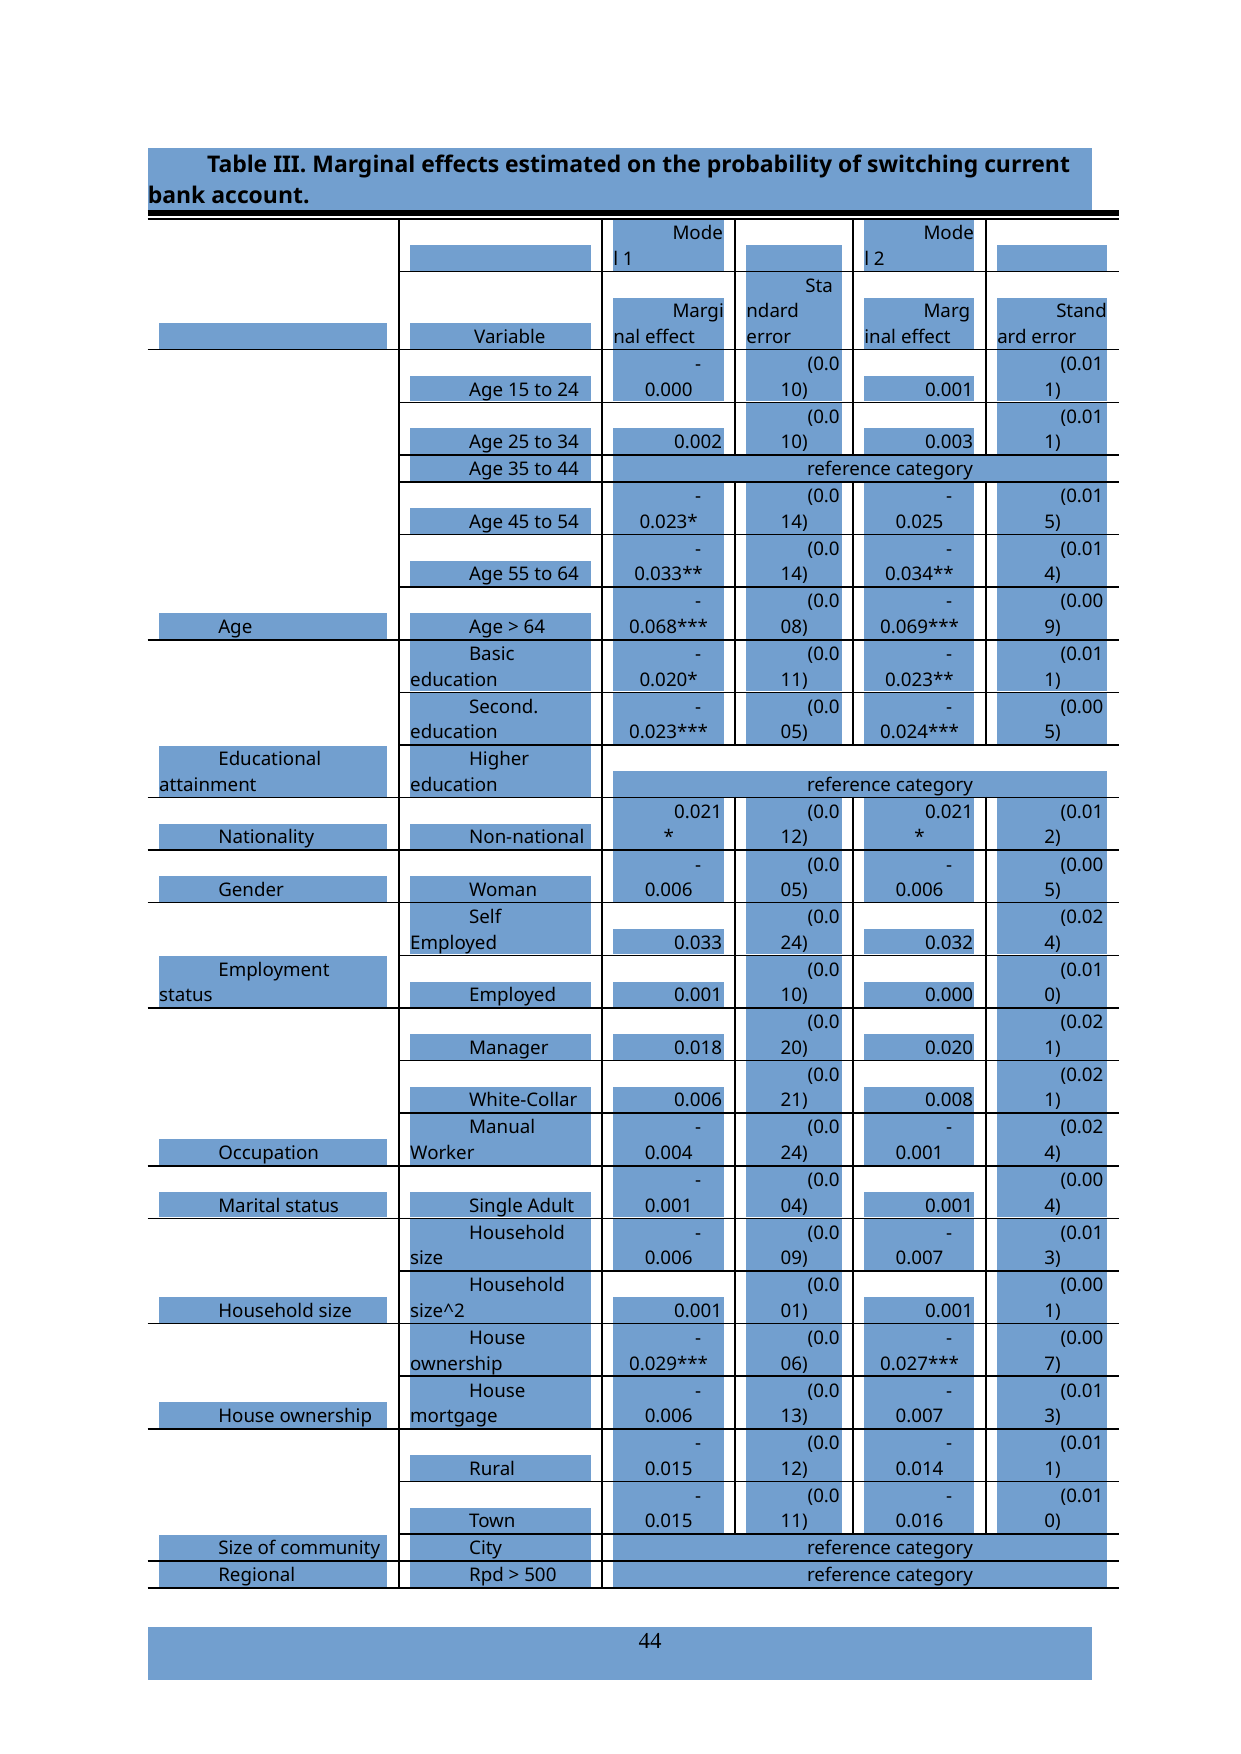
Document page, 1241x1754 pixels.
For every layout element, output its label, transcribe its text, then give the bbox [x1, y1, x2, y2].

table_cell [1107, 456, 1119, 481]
table_cell Standard error [987, 272, 1119, 349]
table_cell Non-national [400, 798, 601, 849]
table_cell Variable [400, 272, 601, 349]
table_cell Town [400, 1482, 601, 1533]
table_header [736, 220, 852, 271]
table_cell Marital status [148, 1167, 398, 1217]
table_cell Age > 64 [400, 588, 601, 639]
table_cell Manager [400, 1009, 601, 1060]
text Table III. Marginal effects estimated on the probability of switching current bank account. [148, 148, 1092, 210]
table_header [987, 220, 1119, 271]
table_cell Nationality [148, 798, 398, 849]
table_cell 0.032 [854, 903, 985, 954]
table_cell 0.001 [854, 350, 985, 401]
table_cell White-Collar [400, 1061, 601, 1112]
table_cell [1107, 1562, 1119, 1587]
table_cell reference category [603, 746, 1119, 797]
table_cell 0.003 [854, 403, 985, 454]
table_cell Household size [148, 1219, 398, 1323]
table_cell 0.001 [854, 1167, 985, 1217]
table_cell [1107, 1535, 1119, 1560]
table_header [148, 220, 398, 349]
table_cell Marginal effect [854, 272, 985, 349]
table_cell Employment status [148, 903, 398, 1007]
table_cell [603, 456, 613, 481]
table_cell Age [148, 350, 398, 639]
table_cell Age 45 to 54 [400, 483, 601, 534]
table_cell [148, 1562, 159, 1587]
table_cell Size of community [148, 1430, 398, 1560]
table_cell 0.001 [603, 1272, 734, 1323]
table_cell Age 55 to 64 [400, 535, 601, 586]
table_cell House ownership [148, 1324, 398, 1428]
table_cell 0.002 [603, 403, 734, 454]
table_cell 0.033 [603, 903, 734, 954]
table_cell Single Adult [400, 1167, 601, 1217]
table_cell 0.018 [603, 1009, 734, 1060]
table_header [400, 220, 601, 271]
table_cell Occupation [148, 1009, 398, 1165]
table_cell 0.020 [854, 1009, 985, 1060]
table_cell Age 25 to 34 [400, 403, 601, 454]
table_cell Educational attainment [148, 641, 398, 797]
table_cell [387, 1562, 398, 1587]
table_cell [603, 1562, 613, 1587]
table_cell 0.001 [854, 1272, 985, 1323]
table_cell Employed [400, 956, 601, 1007]
table_cell 0.000 [854, 956, 985, 1007]
table_cell Marginal effect [603, 272, 734, 349]
table_cell 0.006 [603, 1061, 734, 1112]
table_cell Rural [400, 1430, 601, 1481]
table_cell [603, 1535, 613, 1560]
table_cell Woman [400, 851, 601, 902]
table_cell 0.008 [854, 1061, 985, 1112]
table_cell Gender [148, 851, 398, 902]
table_cell 0.001 [603, 956, 734, 1007]
table_cell Age 15 to 24 [400, 350, 601, 401]
